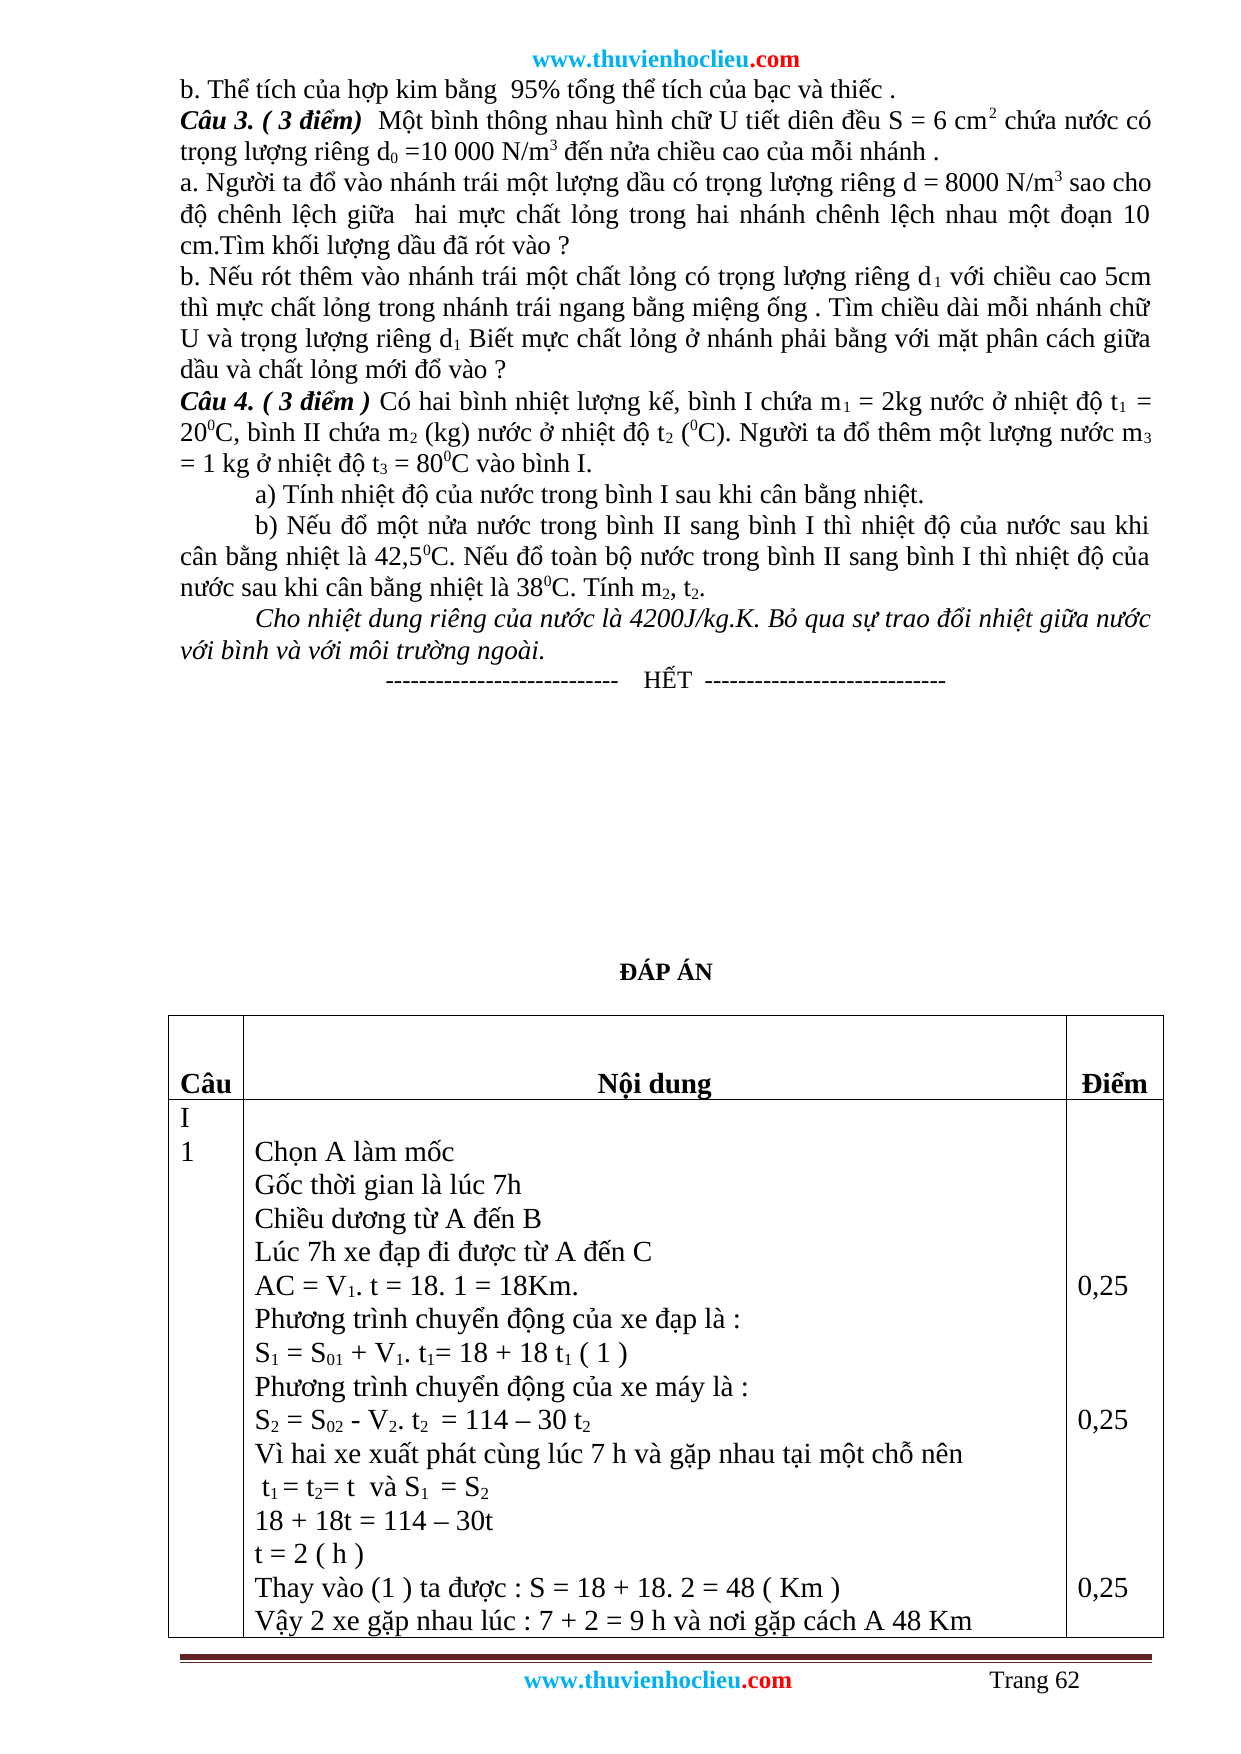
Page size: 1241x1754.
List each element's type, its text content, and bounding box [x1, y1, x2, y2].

text Câu 3. ( 3 điểm) Một bình thông nhau hình chữ U tiết diên đều S = 6 cm2 chứa nước có trọng lượng riêng d0 =10 000 N/m3 đến nửa chiều cao của mỗi nhánh . [180, 104, 1152, 167]
text a. Người ta đổ vào nhánh trái một lượng dầu có trọng lượng riêng d = 8000 N/m3 sao cho độ chênh lệch giữa hai mực chất lỏng trong hai nhánh chênh lệch nhau một đoạn 10 cm.Tìm khối lượng dầu đã rót vào ? [180, 167, 1152, 260]
text Cho nhiệt dung riêng của nước là 4200J/kg.K. Bỏ qua sự trao đổi nhiệt giữa nước với bình và với môi trường ngoài. [180, 603, 1152, 665]
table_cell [169, 1100, 243, 1637]
text b) Nếu đổ một nửa nước trong bình II sang bình I thì nhiệt độ của nước sau khi cân bằng nhiệt là 42,50C. Nếu đổ toàn bộ nước trong bình II sang bình I thì nhiệt độ của nước sau khi cân bằng nhiệt là 380C. Tính m2, t2. [180, 509, 1152, 603]
table_header Nội dung [244, 1016, 1066, 1099]
text ĐÁP ÁN [180, 957, 1152, 986]
text ---------------------------- HẾT ----------------------------- [180, 665, 1152, 694]
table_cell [244, 1100, 1066, 1637]
text b. Thể tích của hợp kim bằng 95% tổng thể tích của bạc và thiếc . [180, 73, 1152, 104]
text b. Nếu rót thêm vào nhánh trái một chất lỏng có trọng lượng riêng d1 với chiều cao 5cm thì mực chất lỏng trong nhánh trái ngang bằng miệng ống . Tìm chiều dài mỗi nhánh chữ U và trọng lượng riêng d1 Biết mực chất lỏng ở nhánh phải bằng với mặt phân cách giữa dầu và chất lỏng mới đổ vào ? [180, 260, 1152, 384]
table_header Điểm [1067, 1016, 1163, 1099]
table_header Câu [169, 1016, 243, 1099]
text a) Tính nhiệt độ của nước trong bình I sau khi cân bằng nhiệt. [180, 478, 1152, 509]
text Câu 4. ( 3 điểm ) Có hai bình nhiệt lượng kế, bình I chứa m1 = 2kg nước ở nhiệt độ t1 = 200C, bình II chứa m2 (kg) nước ở nhiệt độ t2 (0C). Người ta đổ thêm một lượng nước m3 = 1 kg ở nhiệt độ t3 = 800C vào bình I. [180, 384, 1152, 478]
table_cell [1067, 1100, 1163, 1637]
